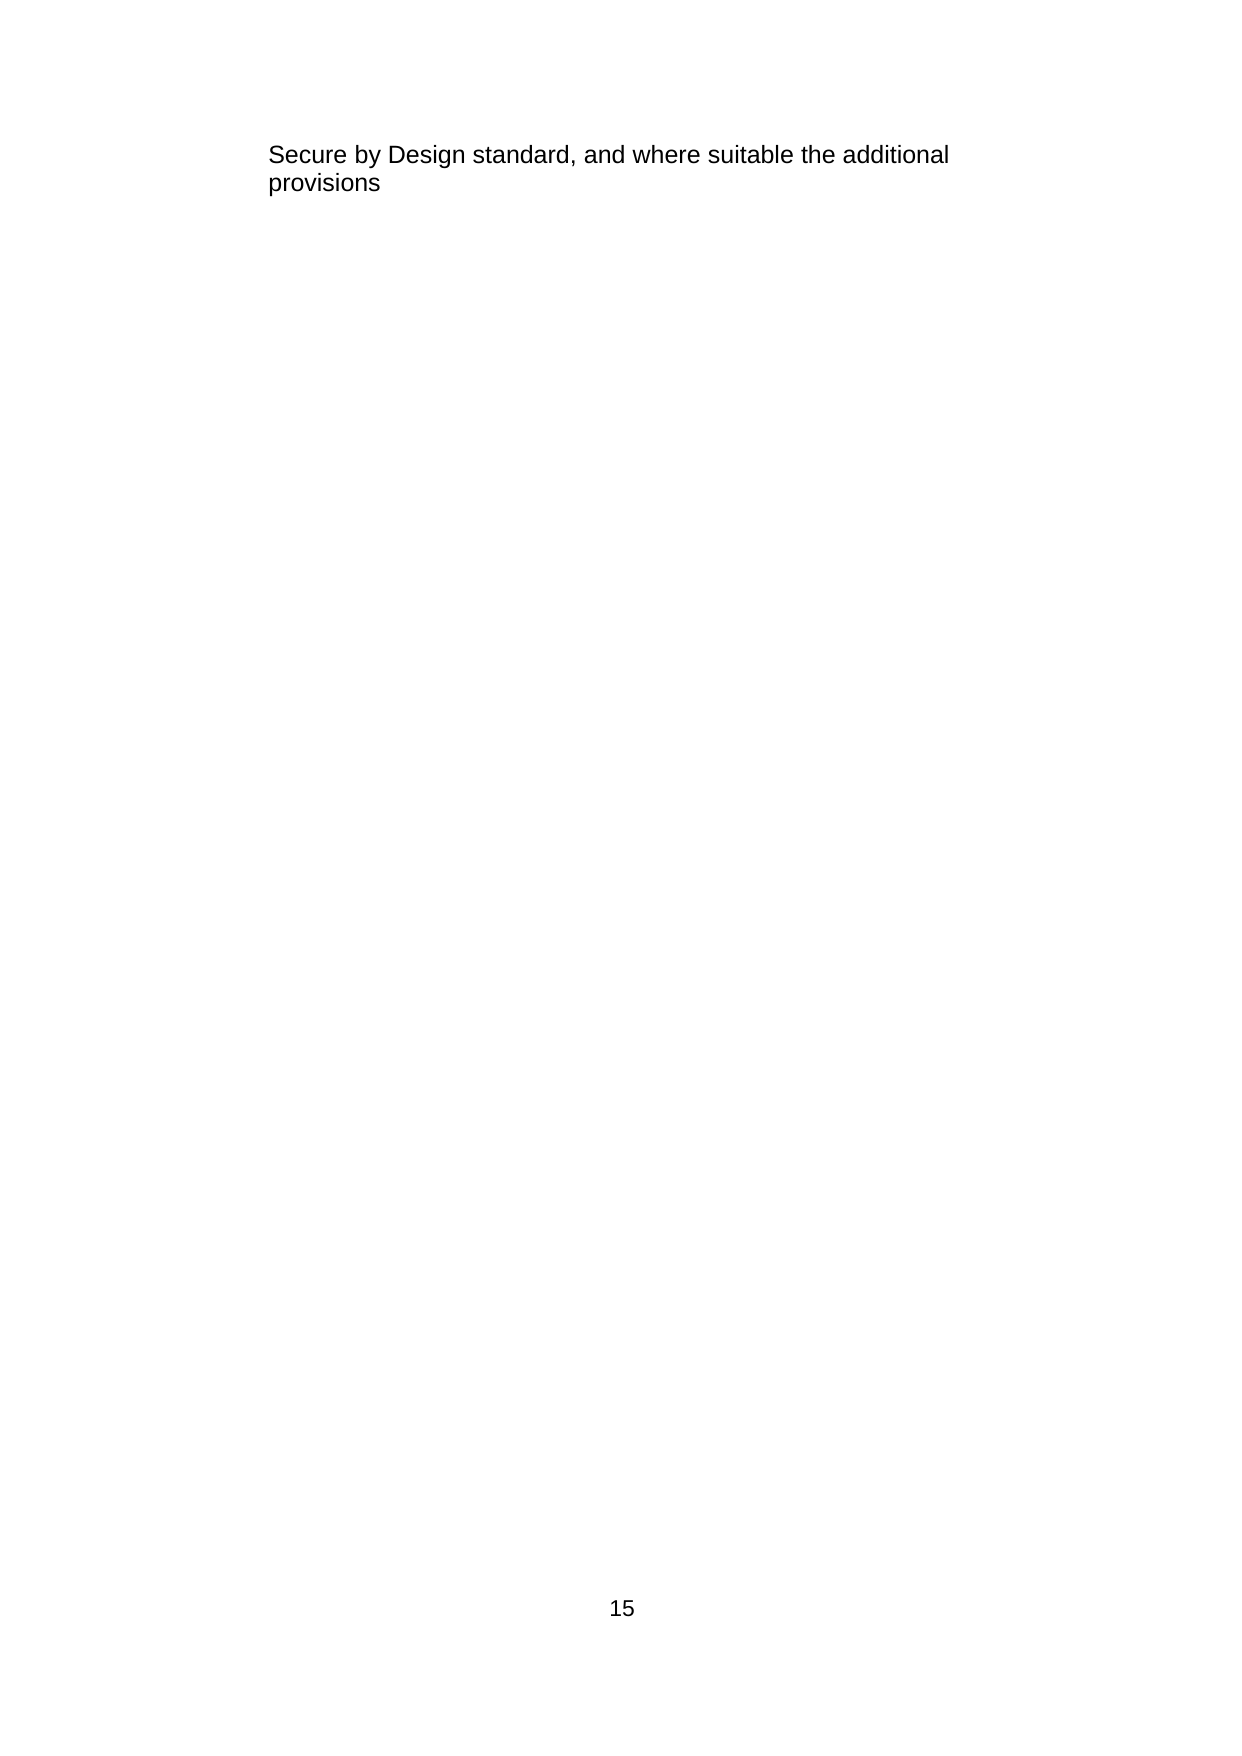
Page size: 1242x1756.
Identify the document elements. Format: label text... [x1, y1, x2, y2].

list Use all reasonable endeavours to make developments meet the current Secure by Design standard, and where suitable the additional provisions [209, 139, 1067, 197]
